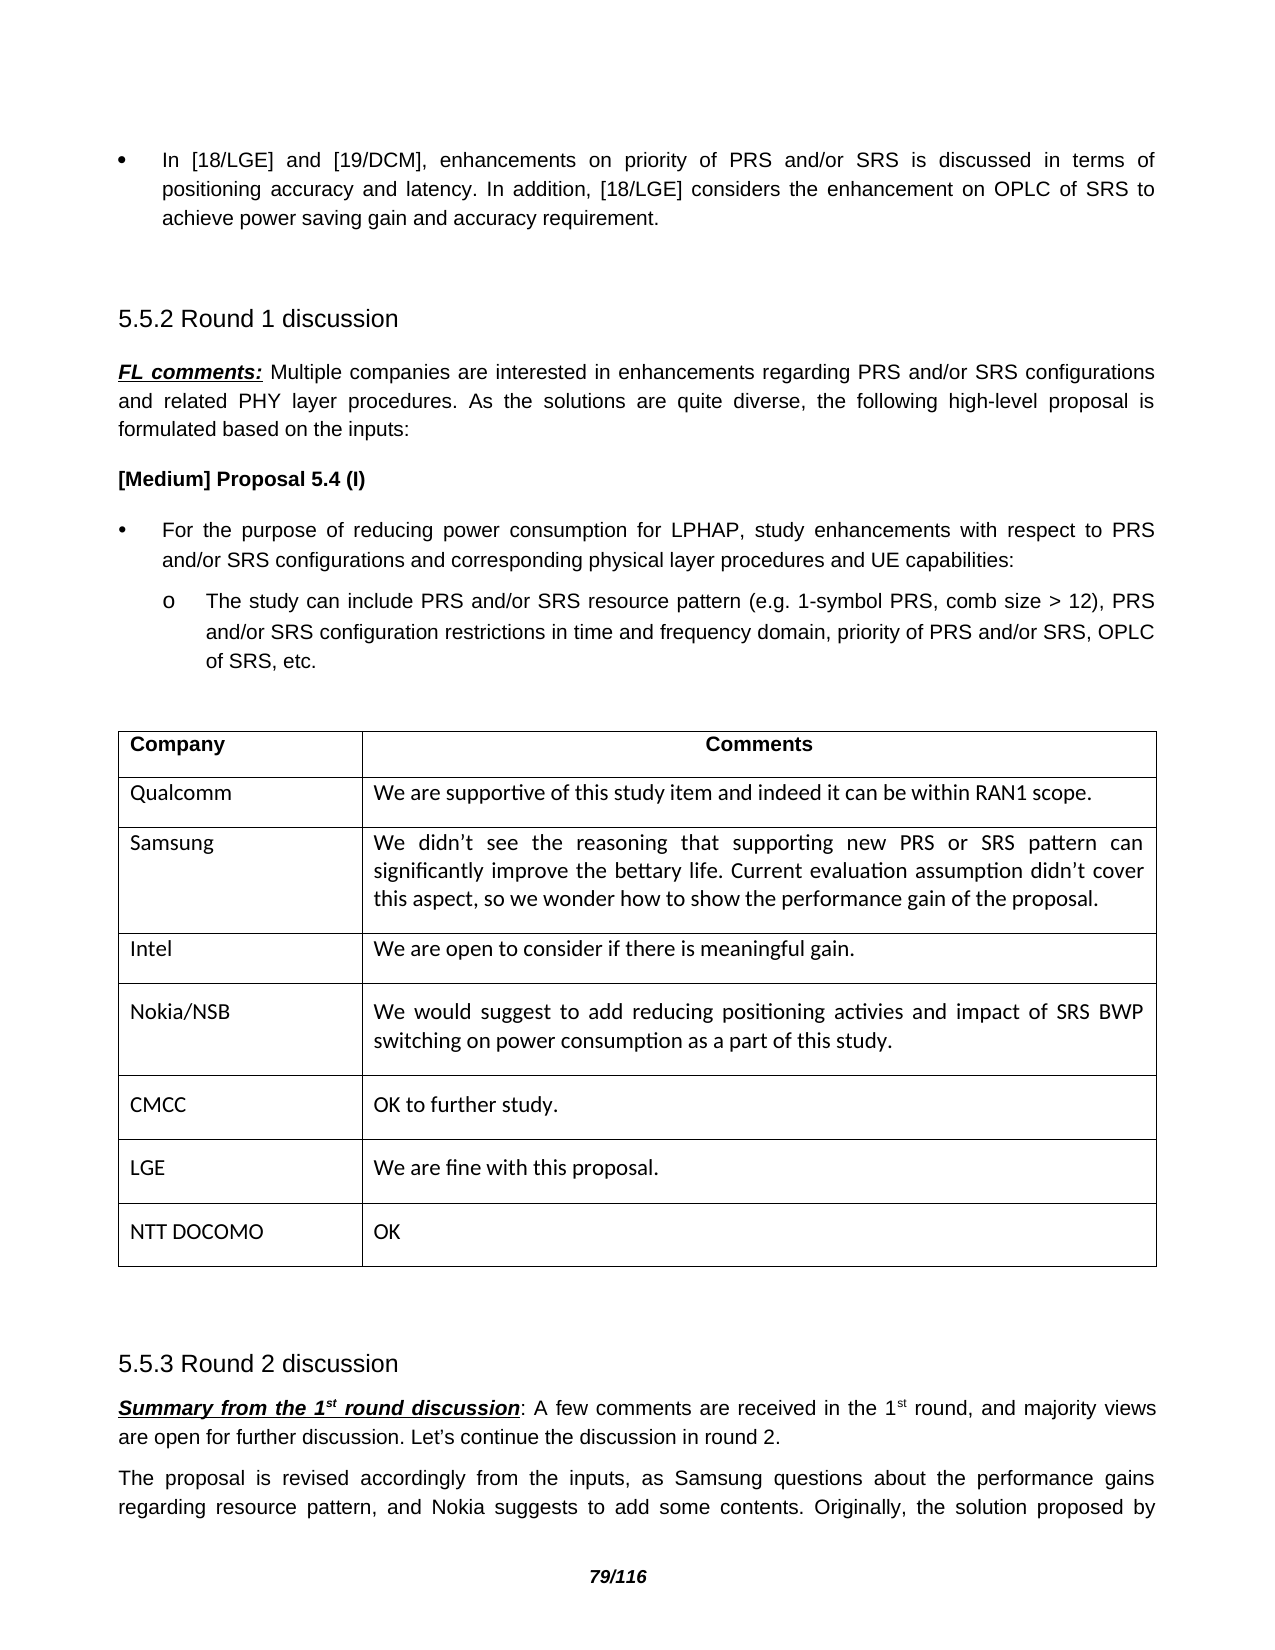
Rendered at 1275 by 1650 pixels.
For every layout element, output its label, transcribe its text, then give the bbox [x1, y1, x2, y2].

table_cell We are open to consider if there is meaningful gain. [363, 934, 1156, 983]
table_cell Nokia/NSB [119, 984, 362, 1075]
list The study can include PRS and/or SRS resource pattern (e.g. 1-symbol PRS, comb size > 12), PRS and/or SRS configuration restrictions in time and frequency domain, priority of PRS and/or SRS, OPLC of SRS, etc. [162, 589, 1157, 673]
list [118, 1466, 1157, 1518]
table_header Comments [363, 732, 1156, 777]
table_cell Intel [119, 934, 362, 983]
text 5.5.2 Round 1 discussion [118, 304, 1157, 333]
text 5.5.3 Round 2 discussion [118, 1349, 1157, 1378]
table_cell OK [363, 1204, 1156, 1266]
table_cell NTT DOCOMO [119, 1204, 362, 1266]
table_cell We are supportive of this study item and indeed it can be within RAN1 scope. [363, 778, 1156, 827]
table_cell Samsung [119, 828, 362, 933]
text FL comments: Multiple companies are interested in enhancements regarding PRS and/or SRS configurations and related PHY layer procedures. As the solutions are quite diverse, the following high-level proposal is formulated based on the inputs: [118, 360, 1157, 441]
table_cell OK to further study. [363, 1076, 1156, 1139]
table_cell We didn’t see the reasoning that supporting new PRS or SRS pattern can significantly improve the bettary life. Current evaluation assumption didn’t cover this aspect, so we wonder how to show the performance gain of the proposal. [363, 828, 1156, 933]
list For the purpose of reducing power consumption for LPHAP, study enhancements with respect to PRS and/or SRS configurations and corresponding physical layer procedures and UE capabilities: [118, 516, 1157, 572]
table_cell Qualcomm [119, 778, 362, 827]
table_cell We would suggest to add reducing positioning activies and impact of SRS BWP switching on power consumption as a part of this study. [363, 984, 1156, 1075]
table_cell We are fine with this proposal. [363, 1140, 1156, 1202]
table_cell CMCC [119, 1076, 362, 1139]
list Summary from the 1st round discussion: A few comments are received in the 1st round, and majority views are open for further discussion. Let’s continue the discussion in round 2. [118, 1396, 1157, 1448]
list In [18/LGE] and [19/DCM], enhancements on priority of PRS and/or SRS is discussed in terms of positioning accuracy and latency. In addition, [18/LGE] considers the enhancement on OPLC of SRS to achieve power saving gain and accuracy requirement. [118, 148, 1157, 229]
text [Medium] Proposal 5.4 (I) [118, 467, 1157, 491]
table_header Company [119, 732, 362, 777]
table_cell LGE [119, 1140, 362, 1202]
